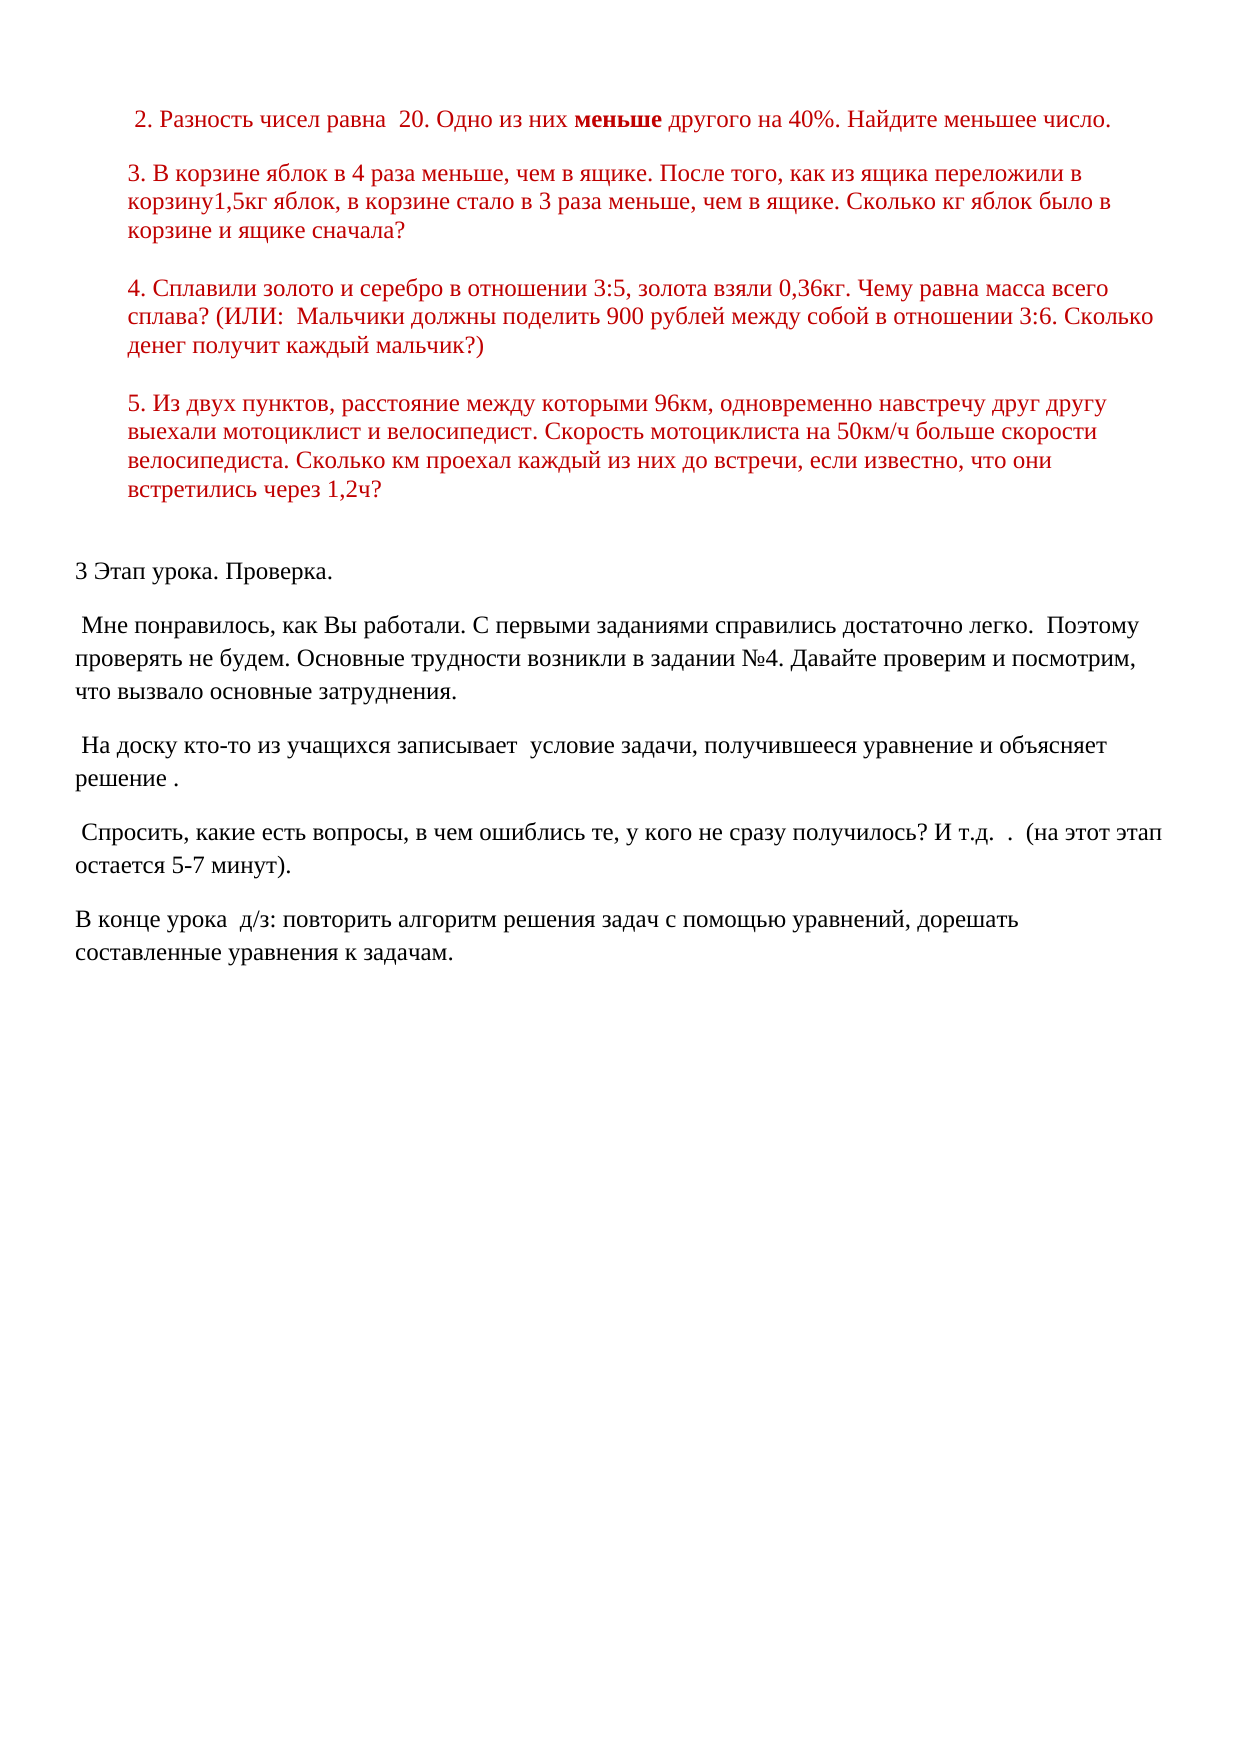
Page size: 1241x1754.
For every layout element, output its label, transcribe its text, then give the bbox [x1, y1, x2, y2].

list 5. Из двух пунктов, расстояние между которыми 96км, одновременно навстречу друг другу выехали мотоциклист и велосипедист. Скорость мотоциклиста на 50км/ч больше скорости велосипедиста. Сколько км проехал каждый из них до встречи, если известно, что они встретились через 1,2ч? [127, 388, 1165, 503]
text 3 Этап урока. Проверка. [75, 556, 1165, 585]
text На доску кто-то из учащихся записывает условие задачи, получившееся уравнение и объясняет решение . [75, 730, 1165, 792]
text Мне понравилось, как Вы работали. С первыми заданиями справились достаточно легко. Поэтому проверять не будем. Основные трудности возникли в задании №4. Давайте проверим и посмотрим, что вызвало основные затруднения. [75, 610, 1165, 705]
text Спросить, какие есть вопросы, в чем ошиблись те, у кого не сразу получилось? И т.д. . (на этот этап остается 5-7 минут). [75, 817, 1165, 879]
text В конце урока д/з: повторить алгоритм решения задач с помощью уравнений, дорешать составленные уравнения к задачам. [75, 904, 1165, 966]
text 2. Разность чисел равна 20. Одно из них меньше другого на 40%. Найдите меньшее число. [134, 104, 1165, 132]
list 4. Сплавили золото и серебро в отношении 3:5, золота взяли 0,36кг. Чему равна масса всего сплава? (ИЛИ: Мальчики должны поделить 900 рублей между собой в отношении 3:6. Сколько денег получит каждый мальчик?) [127, 273, 1165, 359]
list 3. В корзине яблок в 4 раза меньше, чем в ящике. После того, как из ящика переложили в корзину1,5кг яблок, в корзине стало в 3 раза меньше, чем в ящике. Сколько кг яблок было в корзине и ящике сначала? [127, 158, 1165, 244]
